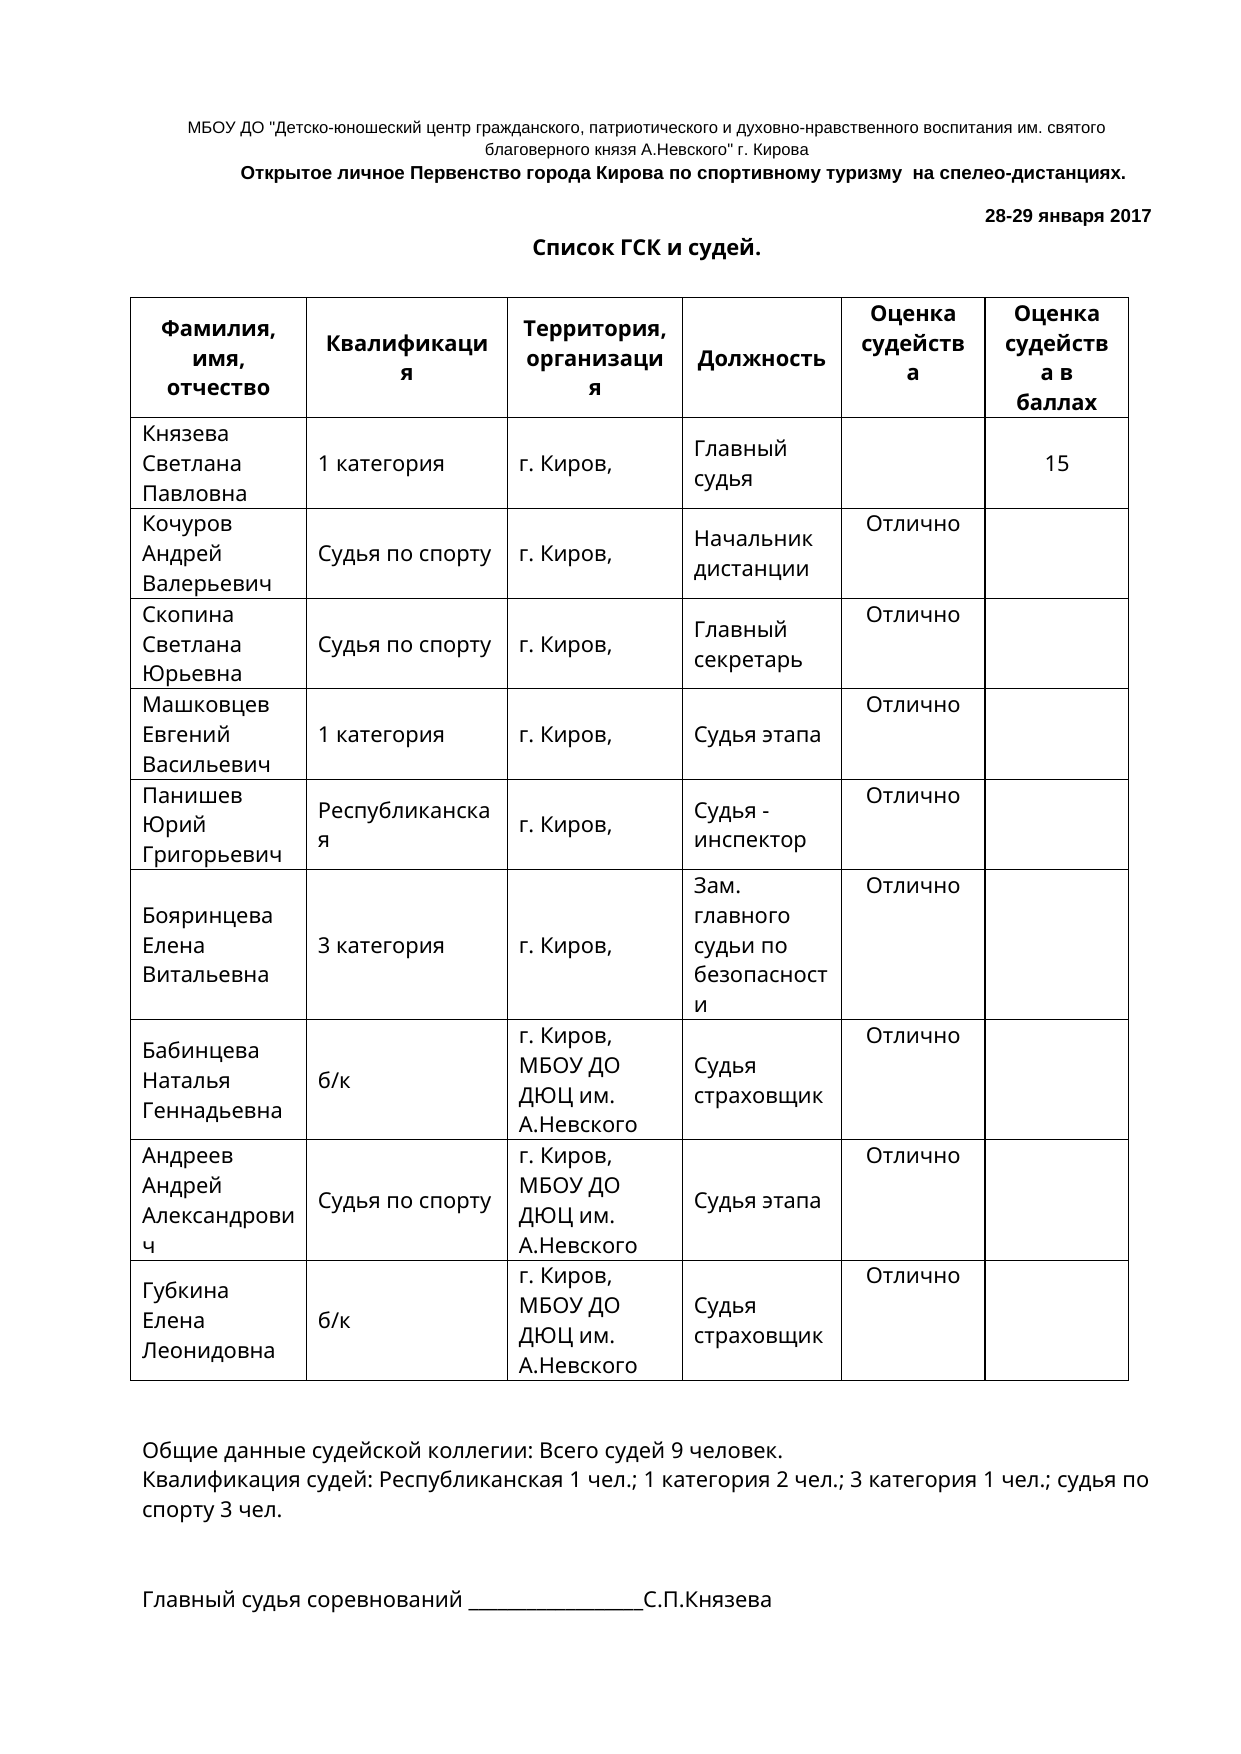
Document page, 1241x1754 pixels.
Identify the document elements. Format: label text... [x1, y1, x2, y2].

table_cell г. Киров, [508, 509, 682, 598]
table_cell Отлично [842, 1020, 984, 1139]
table_header Территория, организация [508, 298, 682, 417]
table_cell Начальник дистанции [683, 509, 841, 598]
table_header Квалификация [307, 298, 507, 417]
text МБОУ ДО "Детско-юношеский центр гражданского, патриотического и духовно-нравственного воспитания им. святого благоверного князя А.Невского" г. Кирова [142, 118, 1152, 159]
table_header Должность [683, 298, 841, 417]
table_cell 1 категория [307, 689, 507, 779]
table_cell [986, 1261, 1128, 1380]
table_cell б/к [307, 1261, 507, 1380]
text Квалификация судей: Республиканская 1 чел.; 1 категория 2 чел.; 3 категория 1 чел.; судья по спорту 3 чел. [142, 1464, 1152, 1524]
table_cell [986, 1140, 1128, 1259]
table_cell Бабинцева Наталья Геннадьевна [131, 1020, 306, 1139]
table_cell Судья страховщик [683, 1261, 841, 1380]
text Общие данные судейской коллегии: Всего судей 9 человек. [142, 1434, 1152, 1464]
table_cell г. Киров, [508, 780, 682, 869]
table_cell 1 категория [307, 418, 507, 507]
table_cell [986, 780, 1128, 869]
table_cell Отлично [842, 1140, 984, 1259]
table_cell Отлично [842, 599, 984, 688]
table_cell Судья по спорту [307, 509, 507, 598]
table_cell Губкина Елена Леонидовна [131, 1261, 306, 1380]
table_header Оценка судейства [842, 298, 984, 417]
table_cell [986, 599, 1128, 688]
table_cell г. Киров, МБОУ ДО ДЮЦ им. А.Невского [508, 1020, 682, 1139]
table_cell Судья по спорту [307, 599, 507, 688]
table_cell Судья этапа [683, 1140, 841, 1259]
table_header Фамилия, имя, отчество [131, 298, 306, 417]
table_cell Скопина Светлана Юрьевна [131, 599, 306, 688]
text 28-29 января 2017 [142, 205, 1152, 227]
table_cell Отлично [842, 870, 984, 1019]
table_cell г. Киров, [508, 689, 682, 779]
table_cell г. Киров, [508, 870, 682, 1019]
table_cell [842, 418, 984, 507]
table_cell [986, 509, 1128, 598]
table_cell Отлично [842, 780, 984, 869]
table_cell [986, 870, 1128, 1019]
table_cell 3 категория [307, 870, 507, 1019]
table_header Оценка судейства в баллах [986, 298, 1128, 417]
table_cell Зам. главного судьи по безопасности [683, 870, 841, 1019]
table_cell Судья этапа [683, 689, 841, 779]
table_cell [986, 1020, 1128, 1139]
table_cell Главный судья [683, 418, 841, 507]
table_cell Отлично [842, 689, 984, 779]
table_cell Панишев Юрий Григорьевич [131, 780, 306, 869]
table_cell Главный секретарь [683, 599, 841, 688]
table_cell б/к [307, 1020, 507, 1139]
table_cell Машковцев Евгений Васильевич [131, 689, 306, 779]
text Открытое личное Первенство города Кирова по спортивному туризму на спелео-дистанциях. [142, 162, 1152, 184]
table_cell Андреев Андрей Александрович [131, 1140, 306, 1259]
table_cell Бояринцева Елена Витальевна [131, 870, 306, 1019]
text Список ГСК и судей. [142, 227, 1152, 262]
table_cell г. Киров, [508, 418, 682, 507]
table_cell [986, 689, 1128, 779]
table_cell 15 [986, 418, 1128, 507]
table_cell г. Киров, МБОУ ДО ДЮЦ им. А.Невского [508, 1261, 682, 1380]
text Главный судья соревнований __________________С.П.Князева [142, 1583, 1152, 1613]
table_cell Отлично [842, 1261, 984, 1380]
table_cell Республиканская [307, 780, 507, 869]
table_cell г. Киров, МБОУ ДО ДЮЦ им. А.Невского [508, 1140, 682, 1259]
table_cell Судья страховщик [683, 1020, 841, 1139]
table_cell г. Киров, [508, 599, 682, 688]
table_cell Судья - инспектор [683, 780, 841, 869]
table_cell Князева Светлана Павловна [131, 418, 306, 507]
table_cell Отлично [842, 509, 984, 598]
table_cell Кочуров Андрей Валерьевич [131, 509, 306, 598]
table_cell Судья по спорту [307, 1140, 507, 1259]
